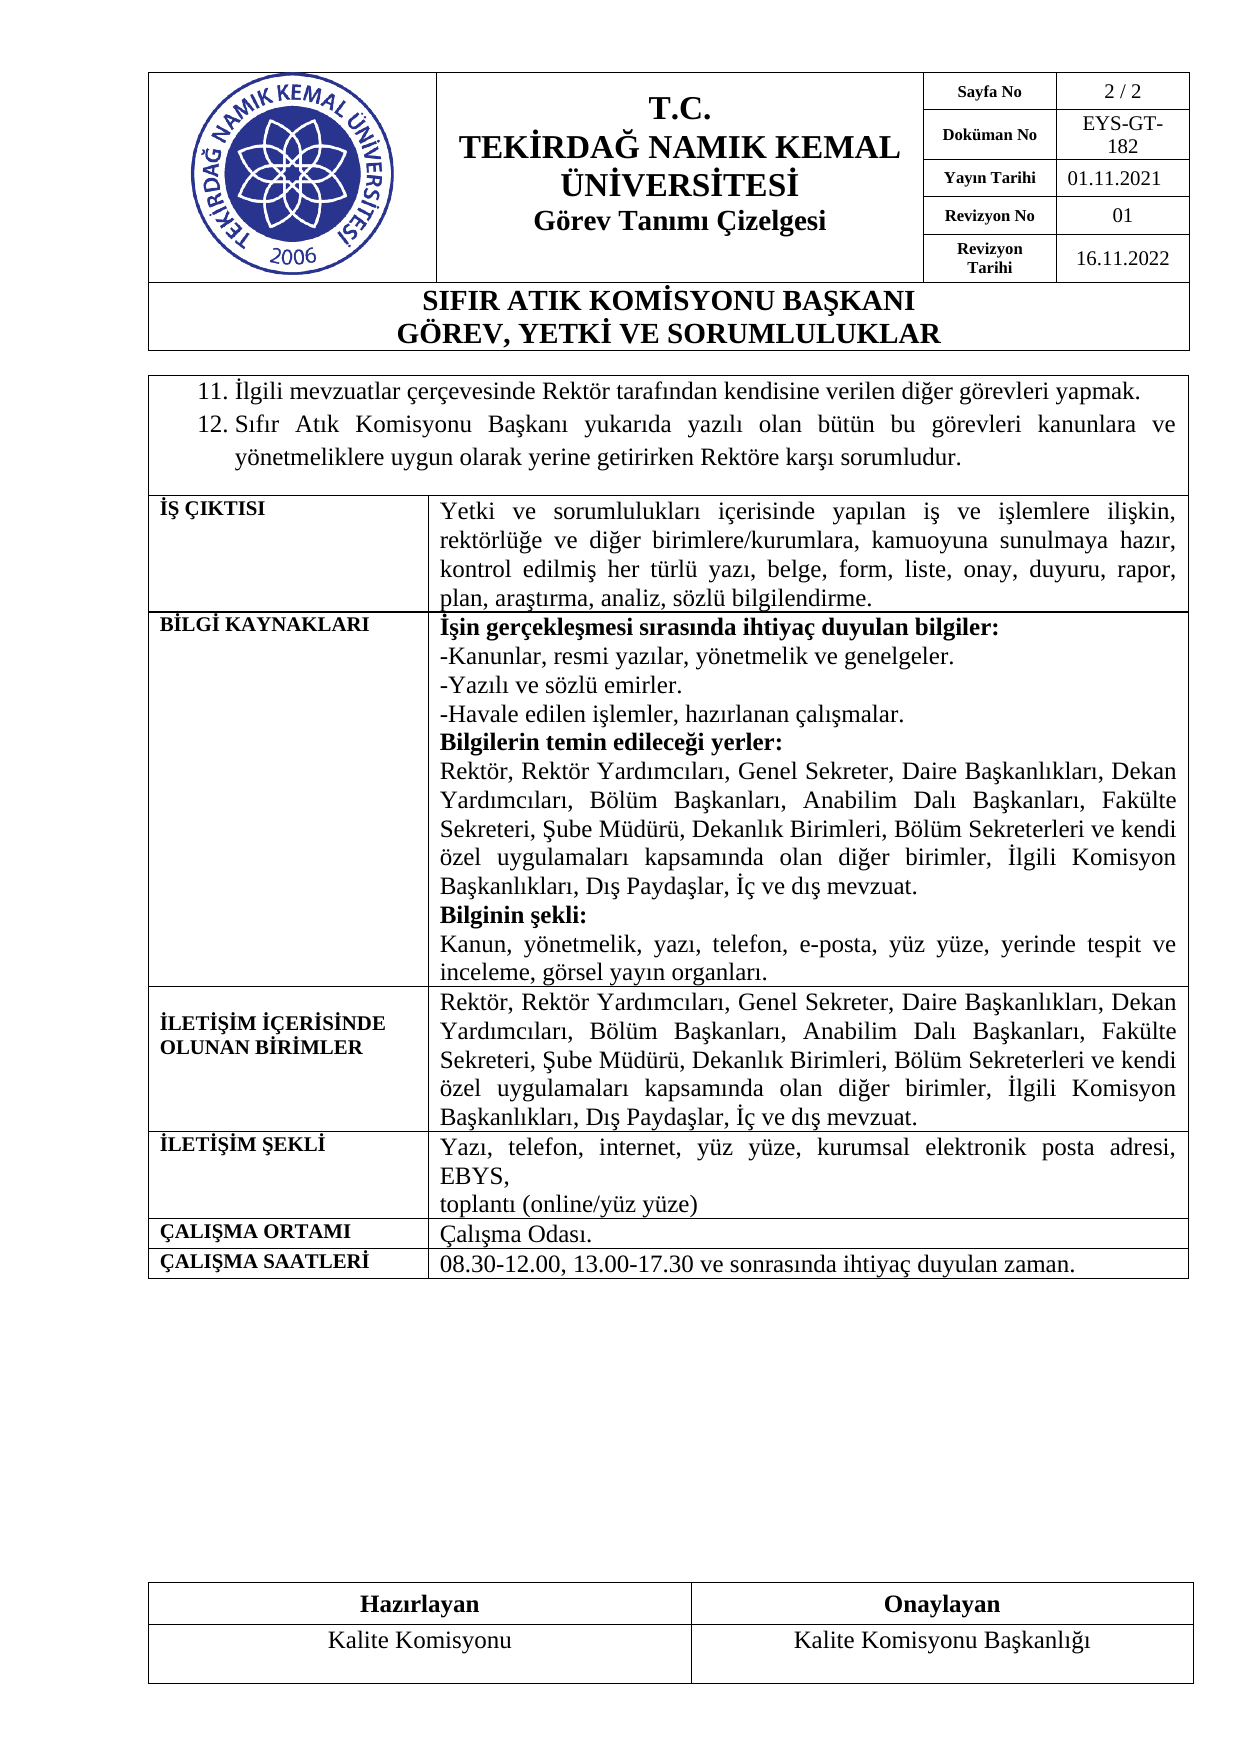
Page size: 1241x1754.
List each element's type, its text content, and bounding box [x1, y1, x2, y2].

table_cell ÇALIŞMA SAATLERİ [149, 1249, 428, 1278]
picture [190, 72, 394, 275]
table_cell Yetki ve sorumlulukları içerisinde yapılan iş ve işlemlere ilişkin, rektörlüğe ve diğer birimlere/kurumlara, kamuoyuna sunulmaya hazır, kontrol edilmiş her türlü yazı, belge, form, liste, onay, duyuru, rapor, plan, araştırma, analiz, sözlü bilgilendirme. [429, 496, 1188, 611]
table_cell İŞ ÇIKTISI [149, 496, 428, 611]
table_cell İLETİŞİM İÇERİSİNDE OLUNAN BİRİMLER [149, 987, 428, 1131]
table_cell İşin gerçekleşmesi sırasında ihtiyaç duyulan bilgiler: -Kanunlar, resmi yazılar, yönetmelik ve genelgeler. -Yazılı ve sözlü emirler. -Havale edilen işlemler, hazırlanan çalışmalar. Bilgilerin temin edileceği yerler: Rektör, Rektör Yardımcıları, Genel Sekreter, Daire Başkanlıkları, Dekan Yardımcıları, Bölüm Başkanları, Anabilim Dalı Başkanları, Fakülte Sekreteri, Şube Müdürü, Dekanlık Birimleri, Bölüm Sekreterleri ve kendi özel uygulamaları kapsamında olan diğer birimler, İlgili Komisyon Başkanlıkları, Dış Paydaşlar, İç ve dış mevzuat. Bilginin şekli: Kanun, yönetmelik, yazı, telefon, e-posta, yüz yüze, yerinde tespit ve inceleme, görsel yayın organları. [429, 613, 1188, 986]
table_cell Rektör, Rektör Yardımcıları, Genel Sekreter, Daire Başkanlıkları, Dekan Yardımcıları, Bölüm Başkanları, Anabilim Dalı Başkanları, Fakülte Sekreteri, Şube Müdürü, Dekanlık Birimleri, Bölüm Sekreterleri ve kendi özel uygulamaları kapsamında olan diğer birimler, İlgili Komisyon Başkanlıkları, Dış Paydaşlar, İç ve dış mevzuat. [429, 987, 1188, 1131]
table_cell BİLGİ KAYNAKLARI [149, 613, 428, 986]
table_cell Çalışma Odası. [429, 1219, 1188, 1248]
table_cell İLETİŞİM ŞEKLİ [149, 1132, 428, 1218]
table_cell ÇALIŞMA ORTAMI [149, 1219, 428, 1248]
table_cell 08.30-12.00, 13.00-17.30 ve sonrasında ihtiyaç duyulan zaman. [429, 1249, 1188, 1278]
table_cell Yazı, telefon, internet, yüz yüze, kurumsal elektronik posta adresi, EBYS, toplantı (online/yüz yüze) [429, 1132, 1188, 1218]
